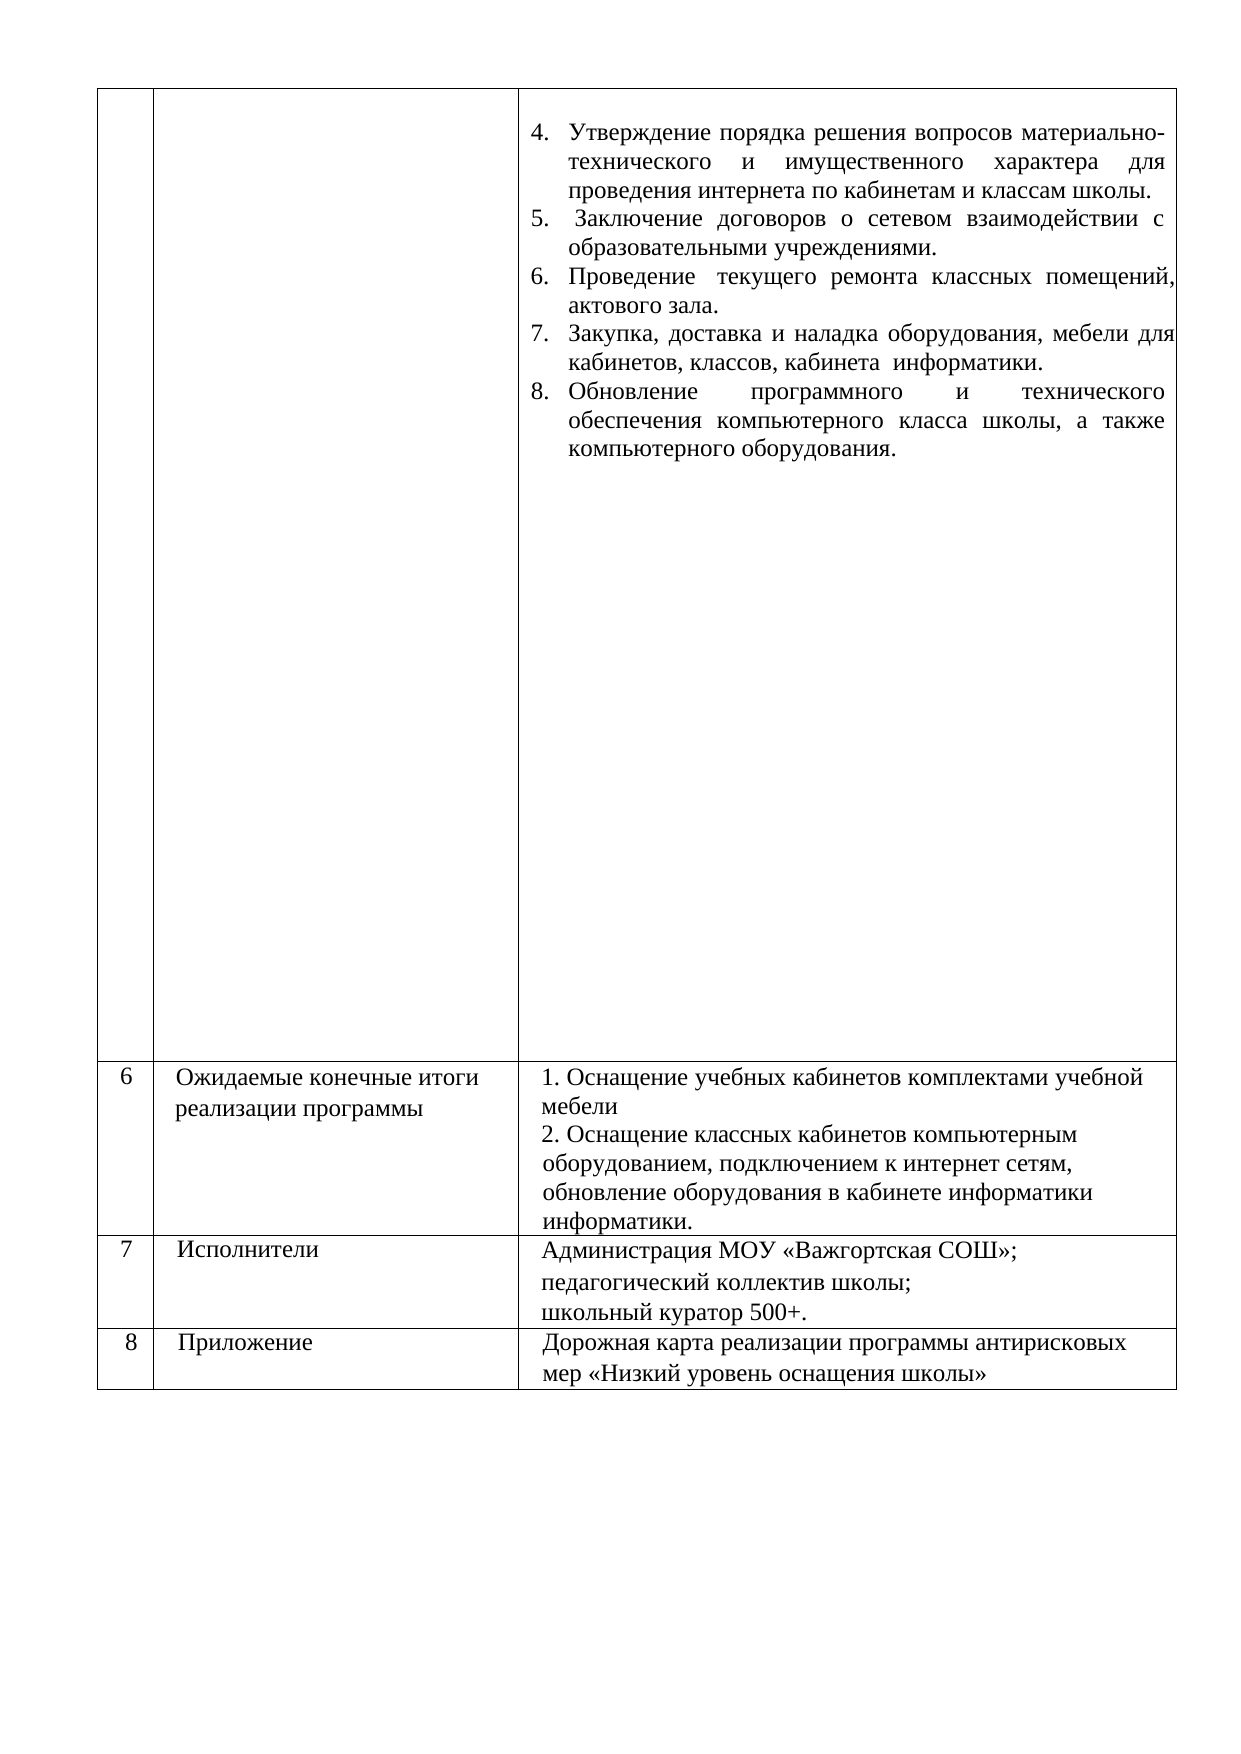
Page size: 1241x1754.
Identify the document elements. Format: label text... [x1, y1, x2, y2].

table_cell 7 [98, 1236, 153, 1327]
table_cell Приложение [154, 1329, 518, 1388]
table_cell Исполнители [154, 1236, 518, 1327]
table_cell [154, 89, 518, 1061]
table_cell Оснащение учебных кабинетов комплектами учебной мебели Оснащение классных кабинетов компьютерным оборудованием, подключением к интернет сетям, обновление оборудования в кабинете информатики информатики. [519, 1062, 1176, 1234]
table_cell 8 [98, 1329, 153, 1388]
table_cell [98, 89, 153, 1061]
table_cell Дорожная карта реализации программы антирисковых мер «Низкий уровень оснащения школы» [519, 1329, 1176, 1388]
table_cell Утверждение порядка решения вопросов материально- технического и имущественного характера для проведения интернета по кабинетам и классам школы. Заключение договоров о сетевом взаимодействии с образовательными учреждениями. Проведение текущего ремонта классных помещений, актового зала. Закупка, доставка и наладка оборудования, мебели для кабинетов, классов, кабинета информатики. Обновление программного и технического обеспечения компьютерного класса школы, а также компьютерного оборудования. [519, 89, 1176, 1061]
table_cell 6 [98, 1062, 153, 1234]
table_cell Ожидаемые конечные итоги реализации программы [154, 1062, 518, 1234]
table_cell Администрация МОУ «Важгортская СОШ»; педагогический коллектив школы; школьный куратор 500+. [519, 1236, 1176, 1327]
